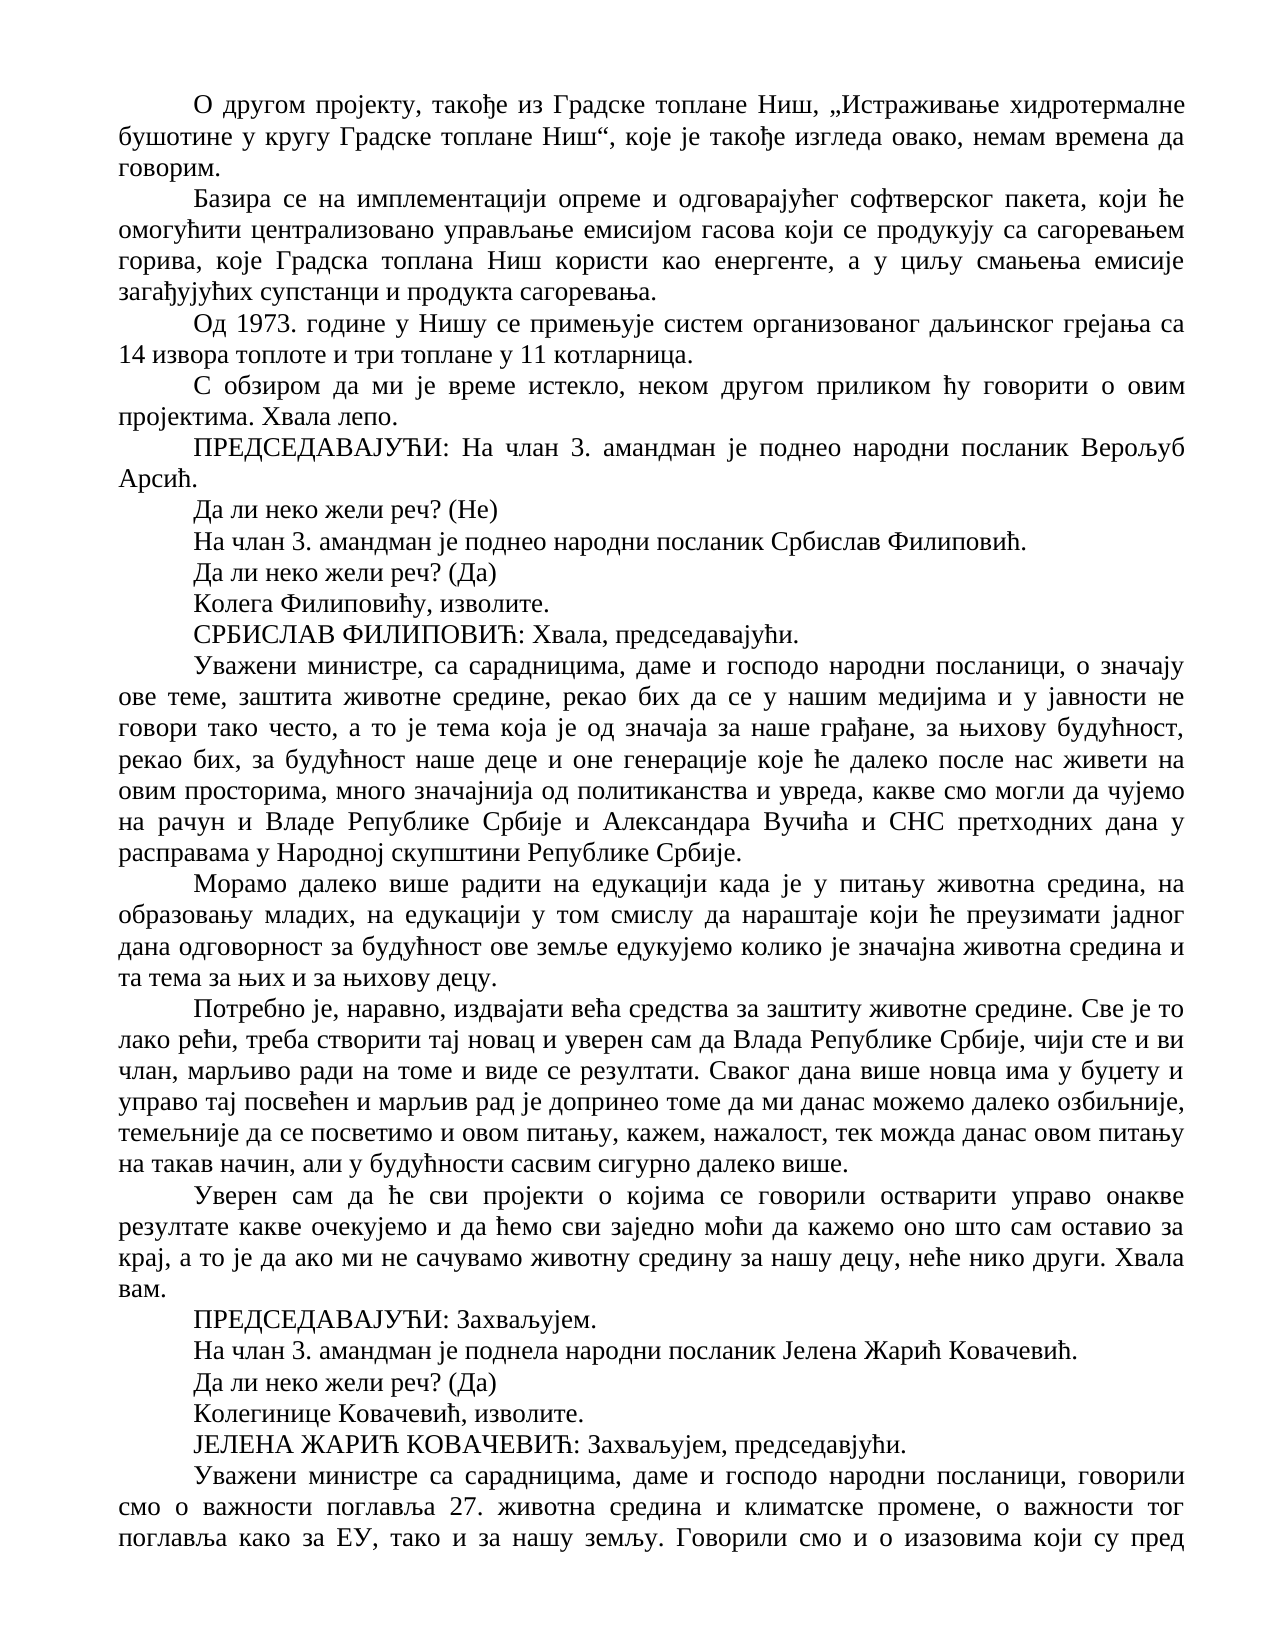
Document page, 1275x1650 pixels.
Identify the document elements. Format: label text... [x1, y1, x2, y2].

text Морамо далеко више радити на едукацији када је у питању животна средина, на образовању младих, на едукацији у том смислу да нараштаје који ће преузимати јадног дана одговорност за будућност ове земље едукујемо колико је значајна животна средина и та тема за њих и за њихову децу. [118, 867, 1186, 992]
text Да ли неко жели реч? (Не) [118, 493, 1186, 525]
text Од 1973. године у Нишу се примењује систем организованог даљинског грејања са 14 извора топлоте и три топлане у 11 котларница. [118, 307, 1186, 369]
text Да ли неко жели реч? (Да) [118, 556, 1186, 587]
text На члан 3. амандман је поднела народни посланик Јелена Жарић Ковачевић. [118, 1334, 1186, 1366]
text О другом пројекту, такође из Градске топлане Ниш, „Истраживање хидротермалне бушотине у кругу Градске топлане Ниш“, које је такође изгледа овако, немам времена да говорим. [118, 89, 1186, 182]
text Потребно је, наравно, издвајати већа средства за заштиту животне средине. Све је то лако рећи, треба створити тај новац и уверен сам да Влада Републике Србије, чији сте и ви члан, марљиво ради на томе и виде се резултати. Сваког дана више новца има у буџету и управо тај посвећен и марљив рад је допринео томе да ми данас можемо далеко озбиљније, темељније да се посветимо и овом питању, кажем, нажалост, тек можда данас овом питању на такав начин, али у будућности сасвим сигурно далеко више. [118, 992, 1186, 1179]
text С обзиром да ми је време истекло, неком другом приликом ћу говорити о овим пројектима. Хвала лепо. [118, 369, 1186, 431]
text На члан 3. амандман је поднео народни посланик Србислав Филиповић. [118, 525, 1186, 556]
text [118, 1459, 1186, 1552]
text Колега Филиповићу, изволите. [118, 587, 1186, 618]
text Уверен сам да ће сви пројекти о којима се говорили остварити управо онакве резултате какве очекујемо и да ћемо сви заједно моћи да кажемо оно што сам оставио за крај, а то је да ако ми не сачувамо животну средину за нашу децу, неће нико други. Хвала вам. [118, 1179, 1186, 1303]
text Уважени министре, са сарадницима, даме и господо народни посланици, о значају ове теме, заштита животне средине, рекао бих да се у нашим медијима и у јавности не говори тако често, а то је тема која је од значаја за наше грађане, за њихову будућност, рекао бих, за будућност наше деце и оне генерације које ће далеко после нас живети на овим просторима, много значајнија од политиканства и увреда, какве смо могли да чујемо на рачун и Владе Републике Србије и Александара Вучића и СНС претходних дана у расправама у Народној скупштини Републике Србије. [118, 649, 1186, 867]
text Базира се на имплементацији опреме и одговарајућег софтверског пакета, који ће омогућити централизовано управљање емисијом гасова који се продукују са сагоревањем горива, које Градска топлана Ниш користи као енергенте, а у циљу смањења емисије загађујућих супстанци и продукта сагоревања. [118, 182, 1186, 307]
text ПРЕДСЕДАВАЈУЋИ: На члан 3. амандман је поднео народни посланик Верољуб Арсић. [118, 431, 1186, 493]
text ПРЕДСЕДАВАЈУЋИ: Захваљујем. [118, 1303, 1186, 1334]
text ЈЕЛЕНА ЖАРИЋ КОВАЧЕВИЋ: Захваљујем, председавјући. [118, 1428, 1186, 1459]
text СРБИСЛАВ ФИЛИПОВИЋ: Хвала, председавајући. [118, 618, 1186, 649]
text Да ли неко жели реч? (Да) [118, 1366, 1186, 1397]
text Колегинице Ковачевић, изволите. [118, 1397, 1186, 1428]
